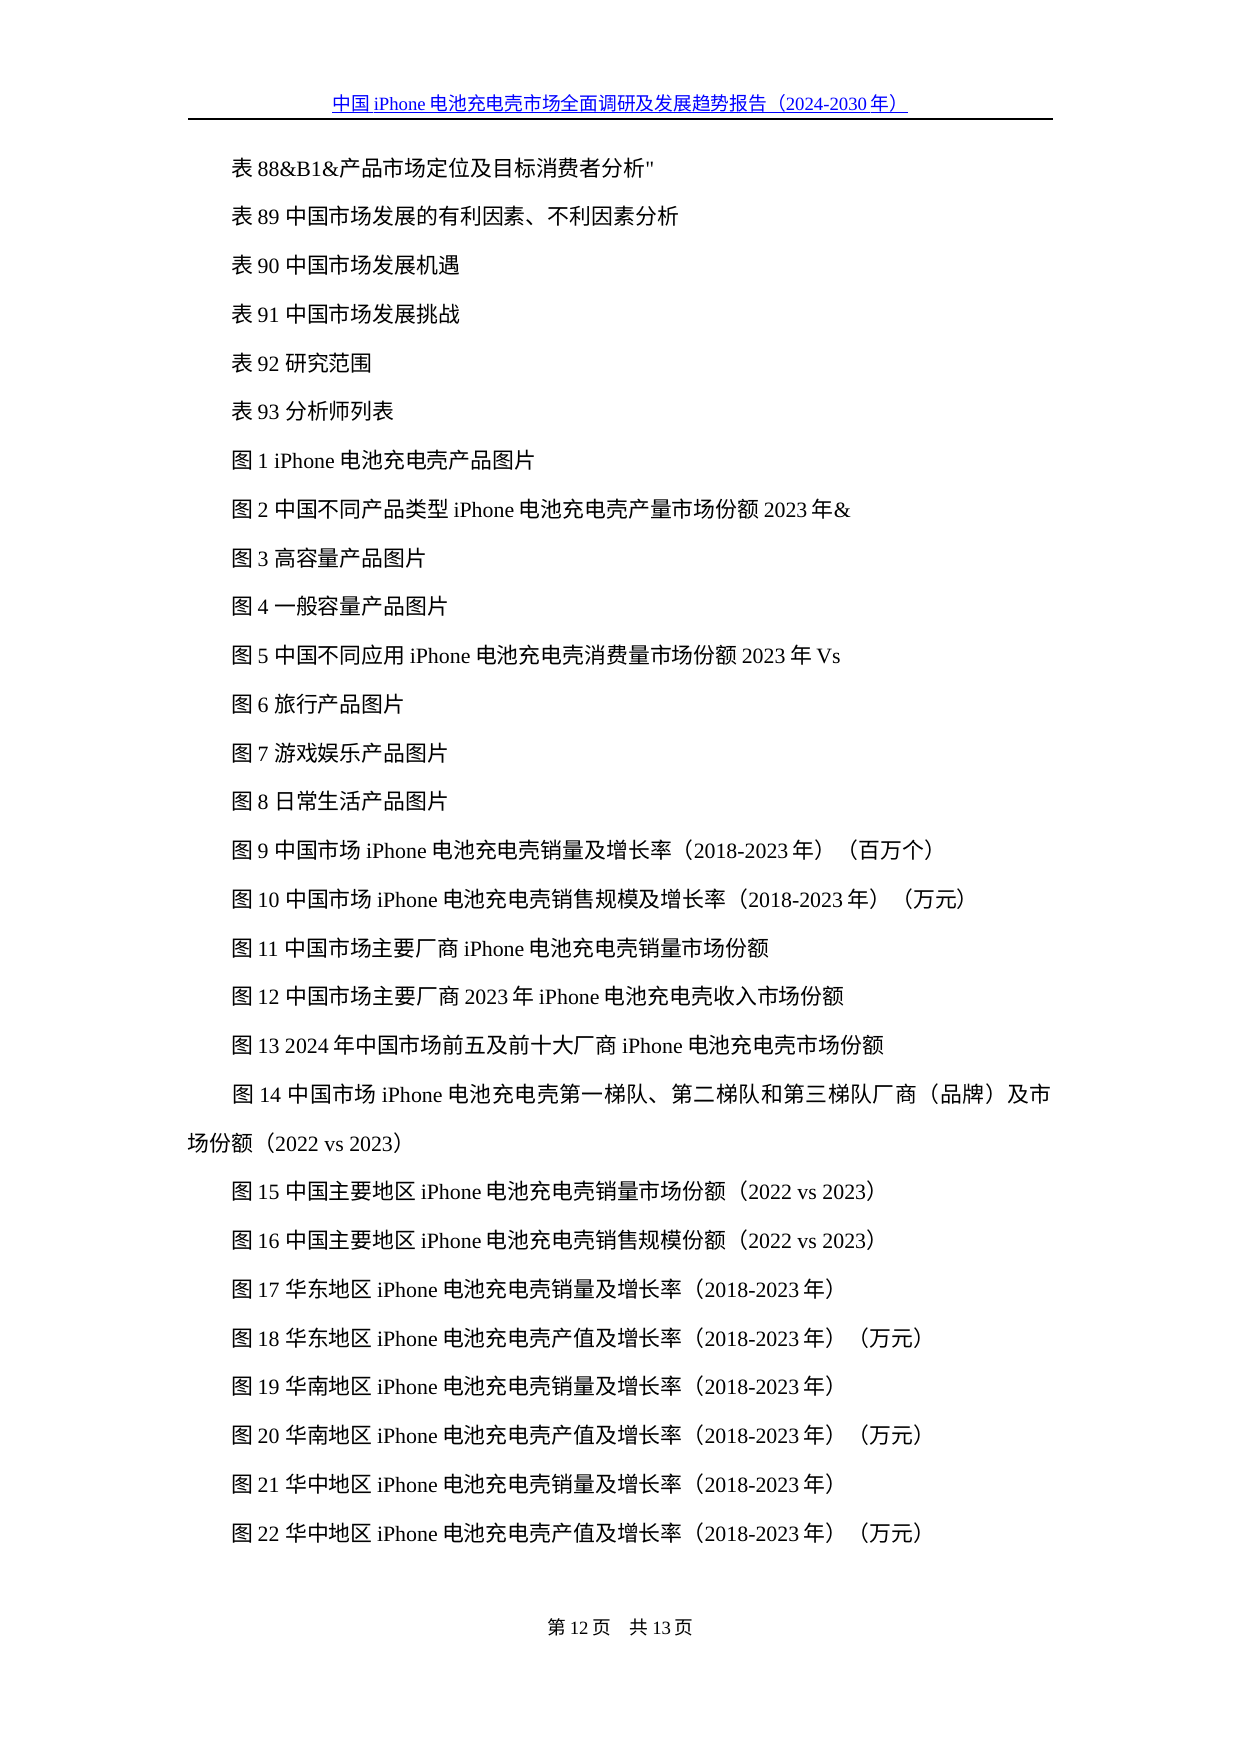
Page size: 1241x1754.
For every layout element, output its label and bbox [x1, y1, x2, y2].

text [187, 150, 1053, 1548]
